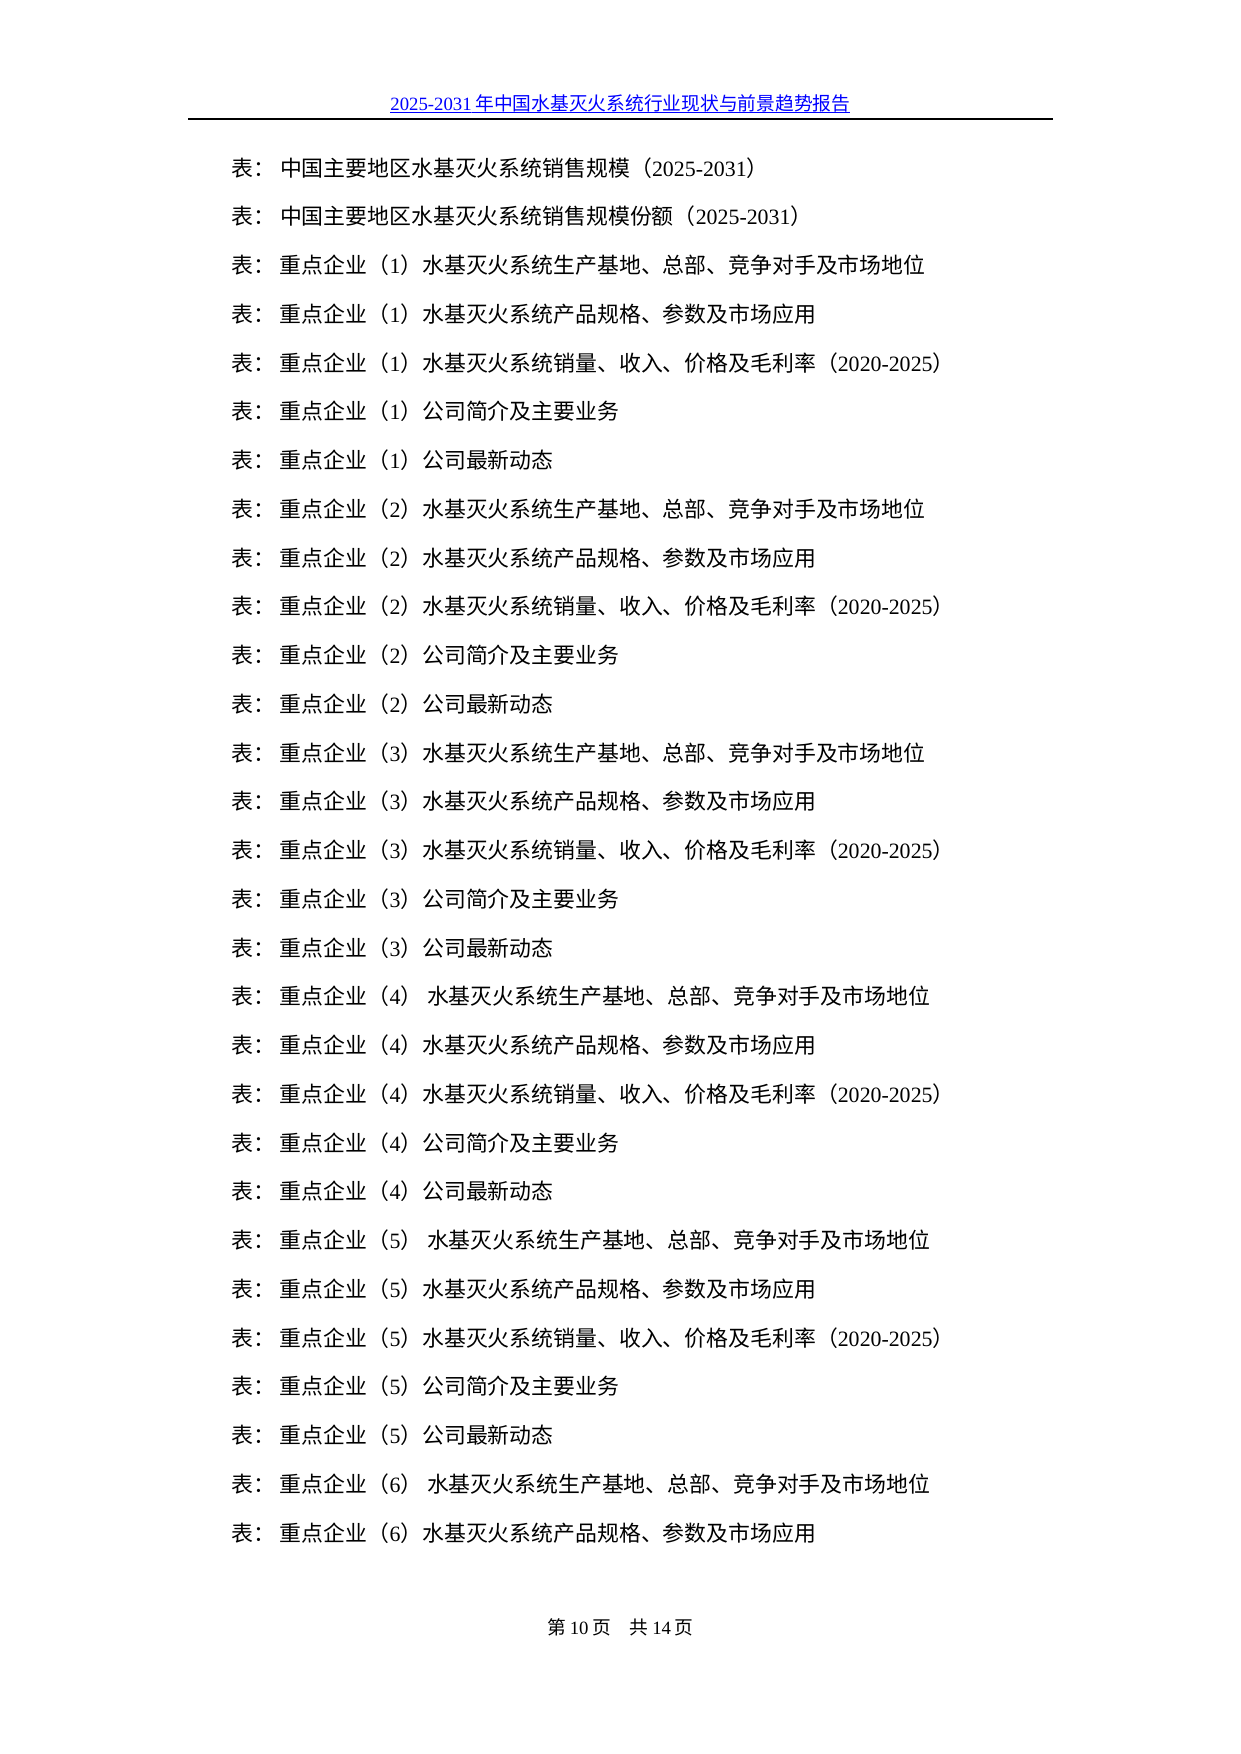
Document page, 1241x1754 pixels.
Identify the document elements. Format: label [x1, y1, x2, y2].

text [187, 150, 1053, 1548]
